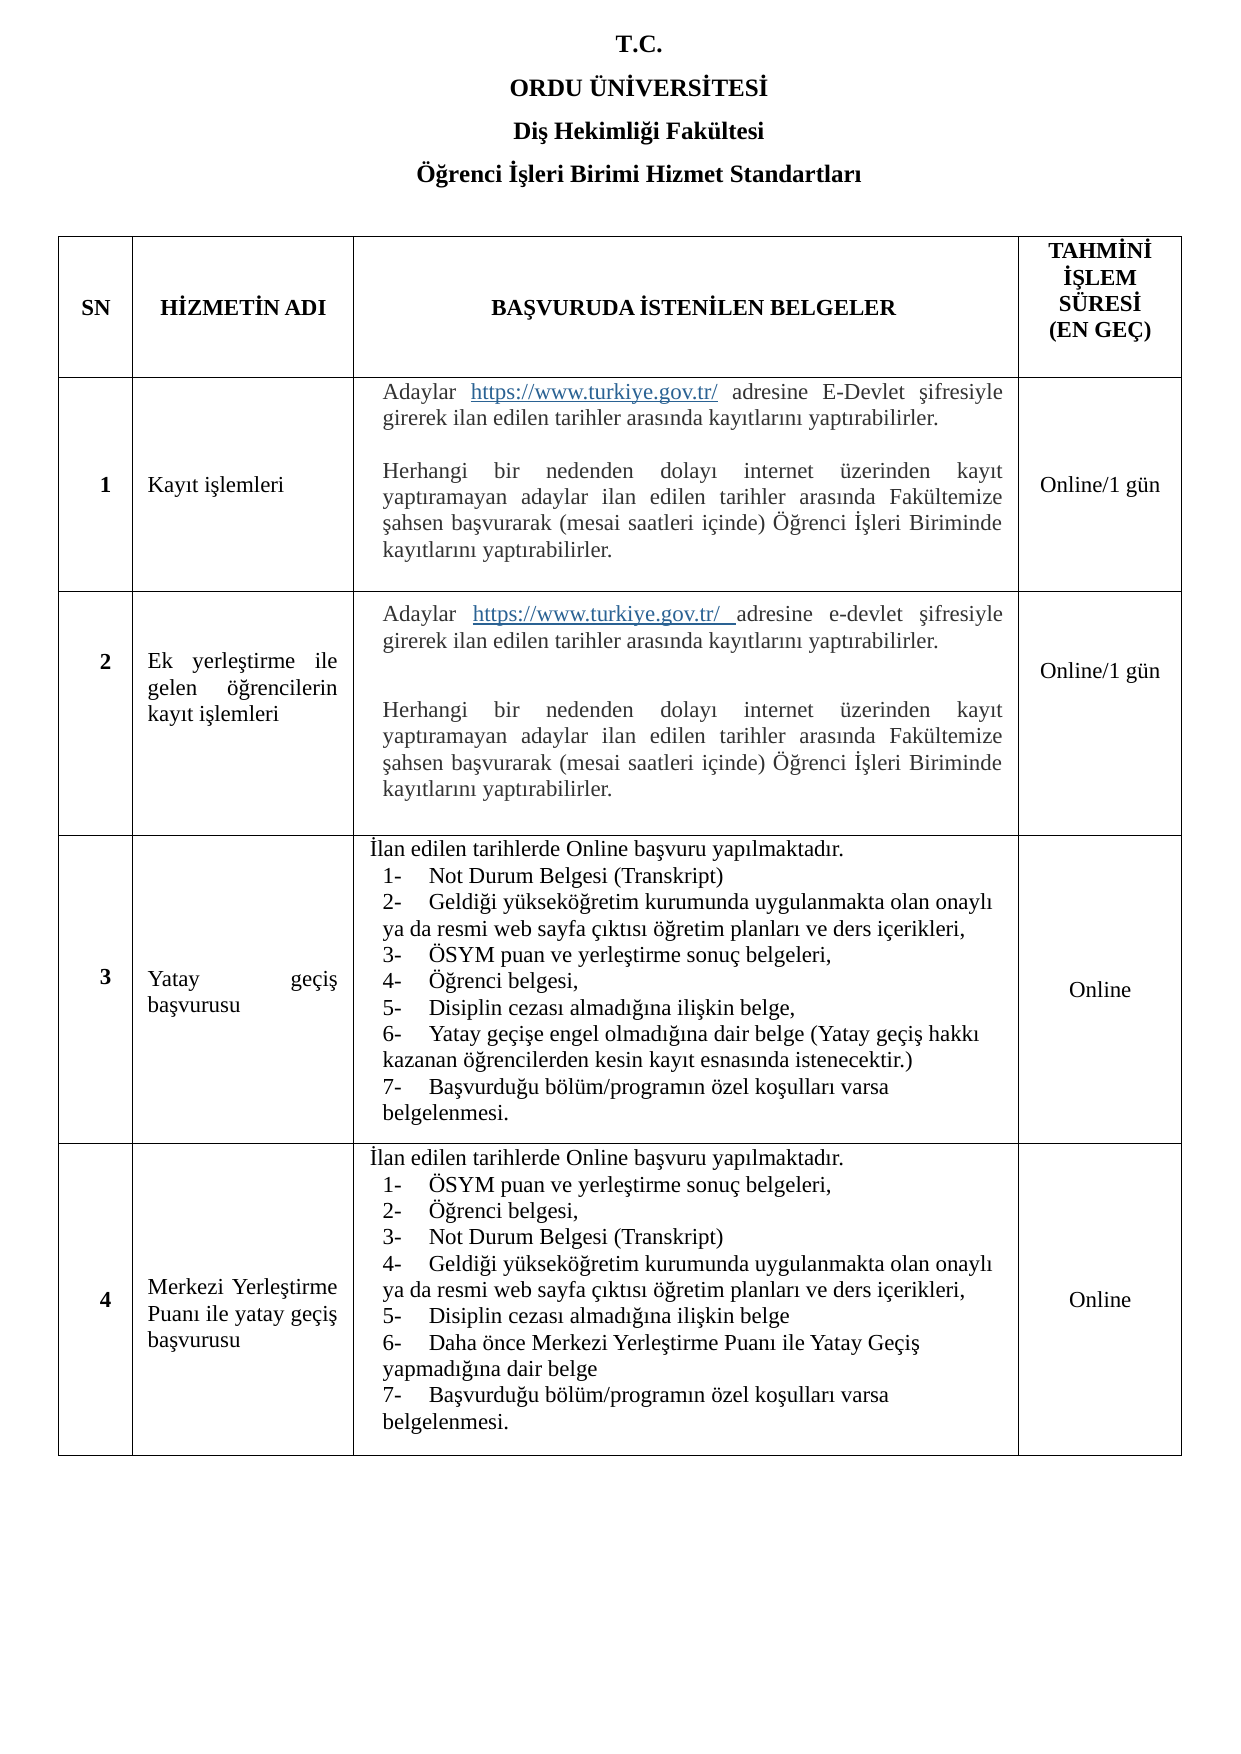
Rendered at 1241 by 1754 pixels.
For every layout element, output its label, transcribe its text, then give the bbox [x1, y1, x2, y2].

table_cell 2 [59, 592, 132, 834]
table_cell Kayıt işlemleri [133, 378, 353, 591]
table_cell 3 [59, 836, 132, 1143]
table_cell 1 [59, 378, 132, 591]
table_cell Adaylar https://www.turkiye.gov.tr/ adresine E-Devlet şifresiyle girerek ilan edilen tarihler arasında kayıtlarını yaptırabilirler. Herhangi bir nedenden dolayı internet üzerinden kayıt yaptıramayan adaylar ilan edilen tarihler arasında Fakültemize şahsen başvurarak (mesai saatleri içinde) Öğrenci İşleri Biriminde kayıtlarını yaptırabilirler. [354, 378, 1018, 591]
table_cell 4 [59, 1144, 132, 1455]
table_header BAŞVURUDA İSTENİLEN BELGELER [354, 237, 1018, 377]
table_header TAHMİNİ İŞLEM SÜRESİ (EN GEÇ) [1019, 237, 1181, 377]
table_cell İlan edilen tarihlerde Online başvuru yapılmaktadır. ÖSYM puan ve yerleştirme sonuç belgeleri, Öğrenci belgesi, Not Durum Belgesi (Transkript) Geldiği yükseköğretim kurumunda uygulanmakta olan onaylı ya da resmi web sayfa çıktısı öğretim planları ve ders içerikleri, Disiplin cezası almadığına ilişkin belge Daha önce Merkezi Yerleştirme Puanı ile Yatay Geçiş yapmadığına dair belge Başvurduğu bölüm/programın özel koşulları varsa belgelenmesi. [354, 1144, 1018, 1455]
table_cell Online/1 gün [1019, 592, 1181, 834]
table_cell Ek yerleştirme ile gelen öğrencilerin kayıt işlemleri [133, 592, 353, 834]
table_cell Merkezi Yerleştirme Puanı ile yatay geçiş başvurusu [133, 1144, 353, 1455]
table_cell Adaylar https://www.turkiye.gov.tr/ adresine e-devlet şifresiyle girerek ilan edilen tarihler arasında kayıtlarını yaptırabilirler. Herhangi bir nedenden dolayı internet üzerinden kayıt yaptıramayan adaylar ilan edilen tarihler arasında Fakültemize şahsen başvurarak (mesai saatleri içinde) Öğrenci İşleri Biriminde kayıtlarını yaptırabilirler. [354, 592, 1018, 834]
table_header HİZMETİN ADI [133, 237, 353, 377]
table_cell Yatay geçiş başvurusu [133, 836, 353, 1143]
table_cell İlan edilen tarihlerde Online başvuru yapılmaktadır. Not Durum Belgesi (Transkript) Geldiği yükseköğretim kurumunda uygulanmakta olan onaylı ya da resmi web sayfa çıktısı öğretim planları ve ders içerikleri, ÖSYM puan ve yerleştirme sonuç belgeleri, Öğrenci belgesi, Disiplin cezası almadığına ilişkin belge, Yatay geçişe engel olmadığına dair belge (Yatay geçiş hakkı kazanan öğrencilerden kesin kayıt esnasında istenecektir.) Başvurduğu bölüm/programın özel koşulları varsa belgelenmesi. [354, 836, 1018, 1143]
table_cell Online [1019, 1144, 1181, 1455]
table_cell Online/1 gün [1019, 378, 1181, 591]
table_cell Online [1019, 836, 1181, 1143]
table_header SN [59, 237, 132, 377]
